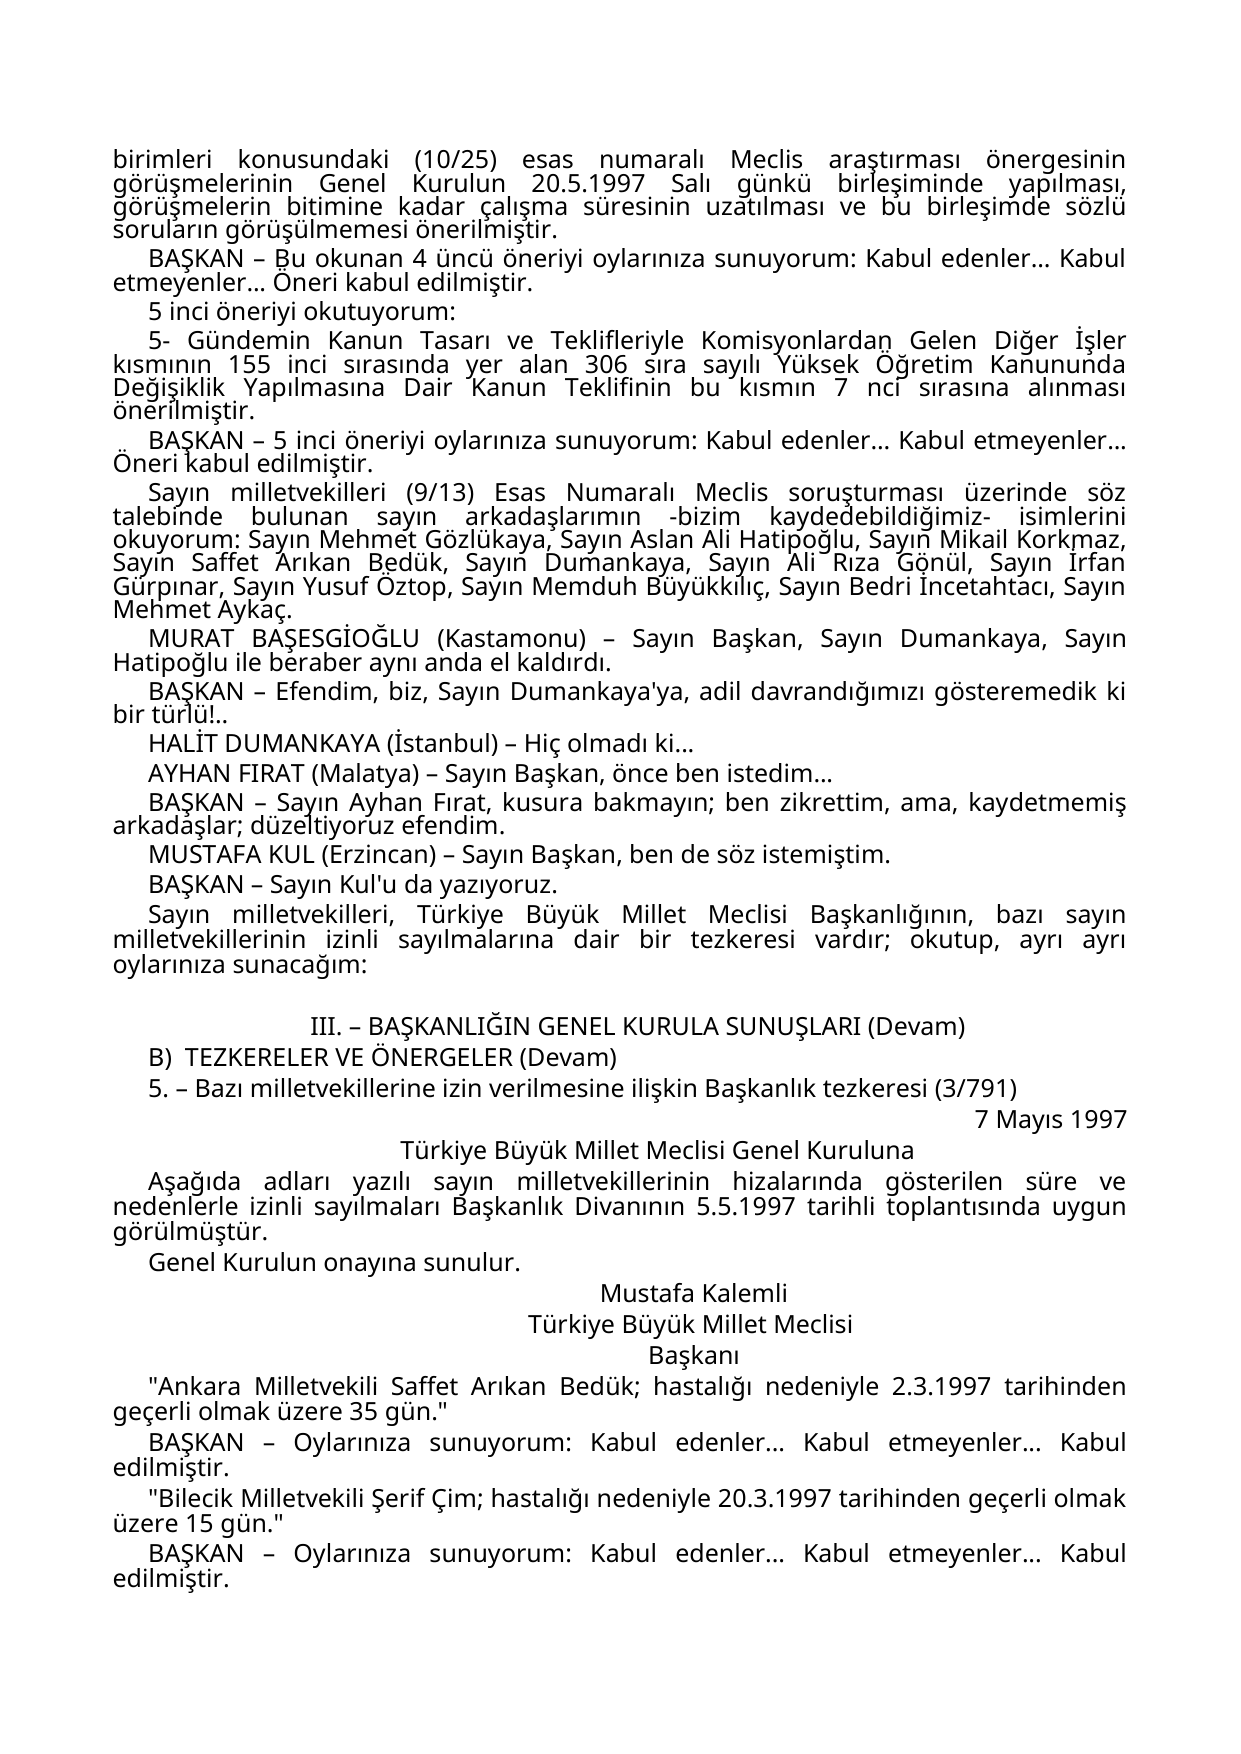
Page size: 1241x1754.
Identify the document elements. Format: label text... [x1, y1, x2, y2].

text 5. – Bazı milletvekillerine izin verilmesine ilişkin Başkanlık tezkeresi (3/791) [112, 1078, 1128, 1103]
text Sayın milletvekilleri (9/13) Esas Numaralı Meclis soruşturması üzerinde söz talebinde bulunan sayın arkadaşlarımın -bizim kaydedebildiğimiz- isimlerini okuyorum: Sayın Mehmet Gözlükaya, Sayın Aslan Ali Hatipoğlu, Sayın Mikail Korkmaz, Sayın Saffet Arıkan Bedük, Sayın Dumankaya, Sayın Ali Rıza Gönül, Sayın İrfan Gürpınar, Sayın Yusuf Öztop, Sayın Memduh Büyükkılıç, Sayın Bedri İncetahtacı, Sayın Mehmet Aykaç. [112, 483, 1128, 623]
text Türkiye Büyük Millet Meclisi [112, 1313, 1128, 1338]
text MURAT BAŞESGİOĞLU (Kastamonu) – Sayın Başkan, Sayın Dumankaya, Sayın Hatipoğlu ile beraber aynı anda el kaldırdı. [112, 629, 1128, 676]
text AYHAN FIRAT (Malatya) – Sayın Başkan, önce ben istedim... [112, 763, 1128, 787]
text BAŞKAN – Sayın Ayhan Fırat, kusura bakmayın; ben zikrettim, ama, kaydetmemiş arkadaşlar; düzeltiyoruz efendim. [112, 793, 1128, 839]
text BAŞKAN – Sayın Kul'u da yazıyoruz. [112, 874, 1128, 898]
text Türkiye Büyük Millet Meclisi Genel Kuruluna [112, 1139, 1128, 1164]
text BAŞKAN – Oylarınıza sunuyorum: Kabul edenler... Kabul etmeyenler... Kabul edilmiştir. [112, 1431, 1128, 1481]
text B) TEZKERELER VE ÖNERGELER (Devam) [112, 1047, 1128, 1072]
text "Ankara Milletvekili Saffet Arıkan Bedük; hastalığı nedeniyle 2.3.1997 tarihinden geçerli olmak üzere 35 gün." [112, 1375, 1128, 1425]
text "Bilecik Milletvekili Şerif Çim; hastalığı nedeniyle 20.3.1997 tarihinden geçerli olmak üzere 15 gün." [112, 1487, 1128, 1537]
text 5- Gündemin Kanun Tasarı ve Teklifleriyle Komisyonlardan Gelen Diğer İşler kısmının 155 inci sırasında yer alan 306 sıra sayılı Yüksek Öğretim Kanununda Değişiklik Yapılmasına Dair Kanun Teklifinin bu kısmın 7 nci sırasına alınması önerilmiştir. [112, 331, 1128, 424]
text Başkanı [112, 1344, 1128, 1369]
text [112, 1543, 1128, 1593]
text 5 inci öneriyi okutuyorum: [112, 302, 1128, 325]
text Sayın milletvekilleri, Türkiye Büyük Millet Meclisi Başkanlığının, bazı sayın milletvekillerinin izinli sayılmalarına dair bir tezkeresi vardır; okutup, ayrı ayrı oylarınıza sunacağım: [112, 904, 1128, 979]
text 7 Mayıs 1997 [112, 1108, 1128, 1133]
text Genel Kurulun onayına sunulur. [112, 1251, 1128, 1276]
text MUSTAFA KUL (Erzincan) – Sayın Başkan, ben de söz istemiştim. [112, 845, 1128, 869]
text Mustafa Kalemli [112, 1282, 1128, 1307]
text BAŞKAN – Efendim, biz, Sayın Dumankaya'ya, adil davrandığımızı gösteremedik ki bir türlü!.. [112, 682, 1128, 728]
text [112, 150, 1128, 243]
text Aşağıda adları yazılı sayın milletvekillerinin hizalarında gösterilen süre ve nedenlerle izinli sayılmaları Başkanlık Divanının 5.5.1997 tarihli toplantısında uygun görülmüştür. [112, 1170, 1128, 1245]
text III. – BAŞKANLIĞIN GENEL KURULA SUNUŞLARI (Devam) [112, 1016, 1128, 1041]
text BAŞKAN – 5 inci öneriyi oylarınıza sunuyorum: Kabul edenler... Kabul etmeyenler... Öneri kabul edilmiştir. [112, 430, 1128, 477]
text HALİT DUMANKAYA (İstanbul) – Hiç olmadı ki... [112, 734, 1128, 757]
text BAŞKAN – Bu okunan 4 üncü öneriyi oylarınıza sunuyorum: Kabul edenler... Kabul etmeyenler... Öneri kabul edilmiştir. [112, 249, 1128, 296]
